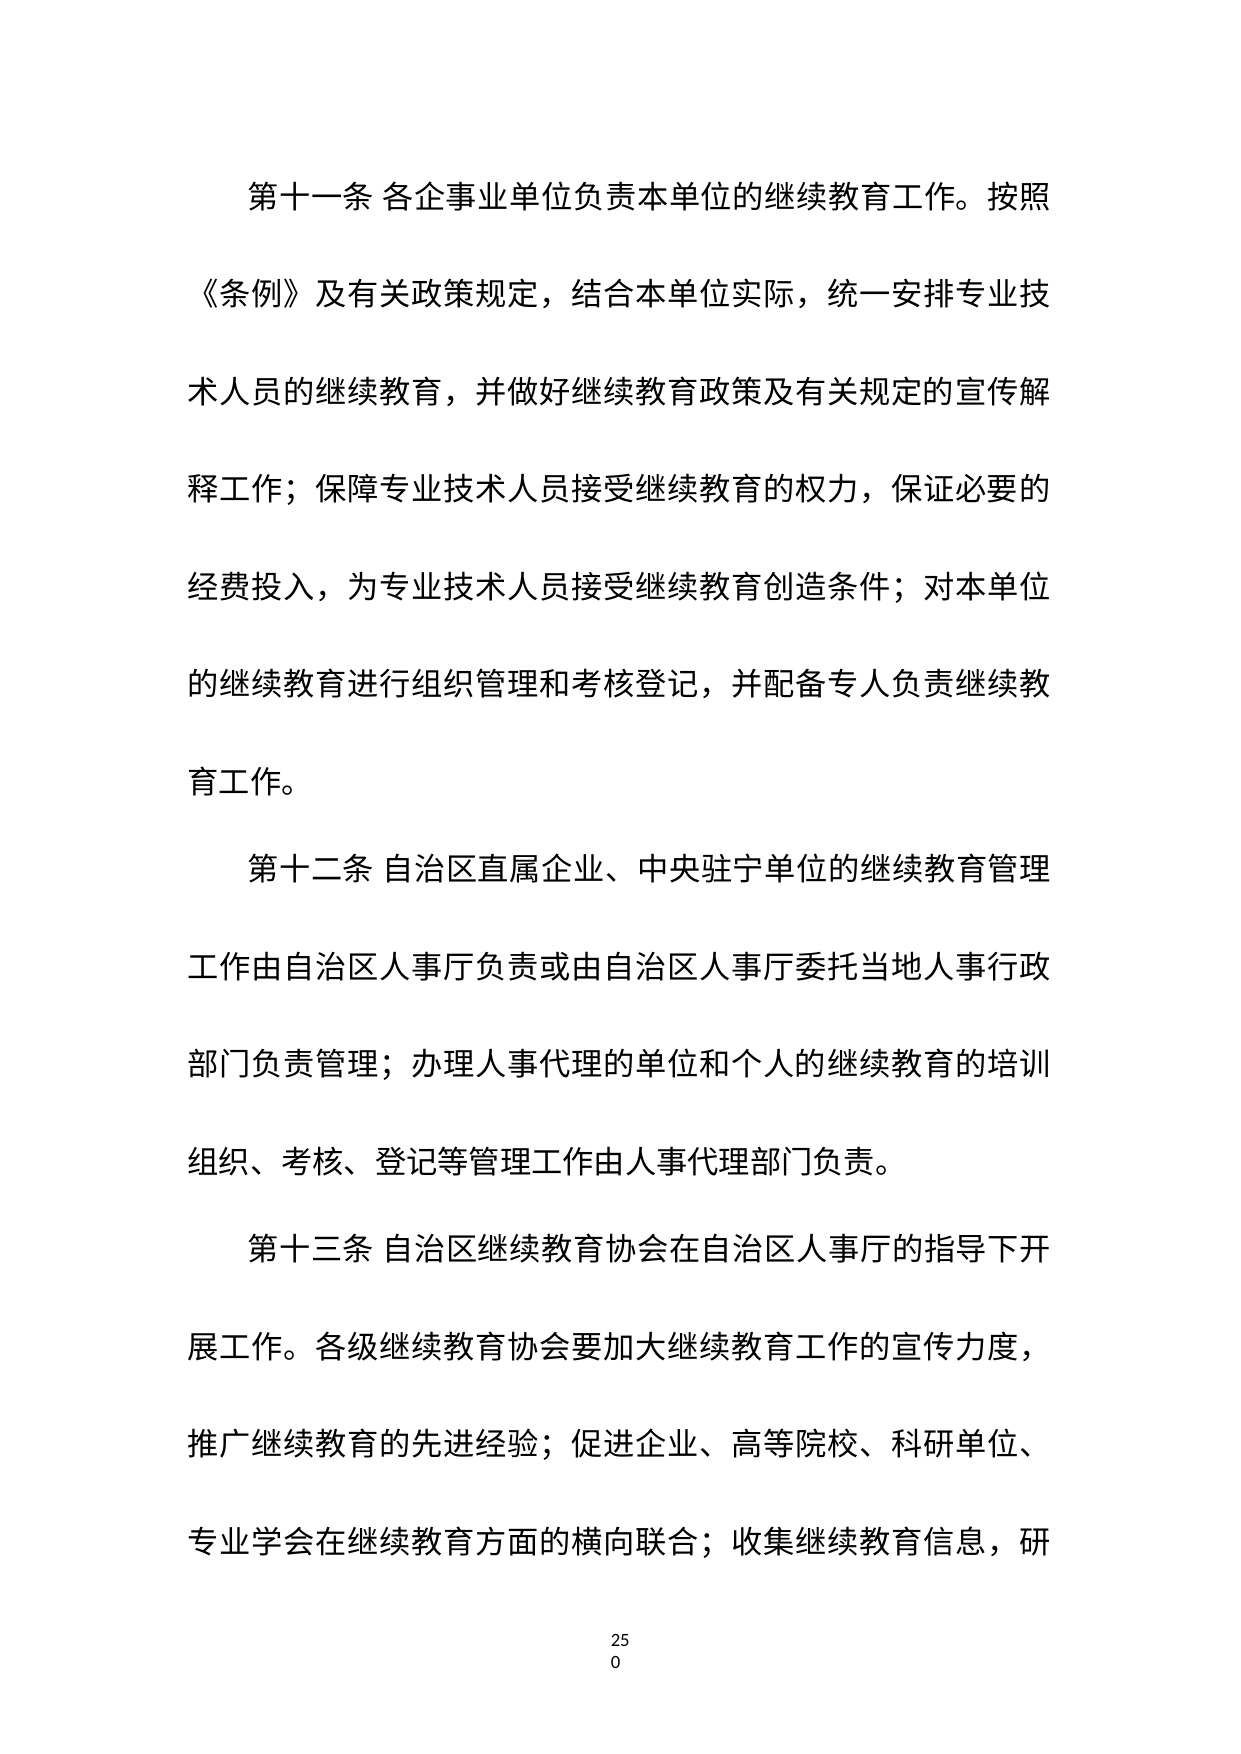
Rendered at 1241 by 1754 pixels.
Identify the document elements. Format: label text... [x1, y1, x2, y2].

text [187, 1215, 1053, 1572]
text 第十一条 各企事业单位负责本单位的继续教育工作。按照《条例》及有关政策规定，结合本单位实际，统一安排专业技术人员的继续教育，并做好继续教育政策及有关规定的宣传解释工作；保障专业技术人员接受继续教育的权力，保证必要的经费投入，为专业技术人员接受继续教育创造条件；对本单位的继续教育进行组织管理和考核登记，并配备专人负责继续教育工作。 [187, 162, 1053, 812]
text 第十二条 自治区直属企业、中央驻宁单位的继续教育管理工作由自治区人事厅负责或由自治区人事厅委托当地人事行政部门负责管理；办理人事代理的单位和个人的继续教育的培训组织、考核、登记等管理工作由人事代理部门负责。 [187, 834, 1053, 1192]
